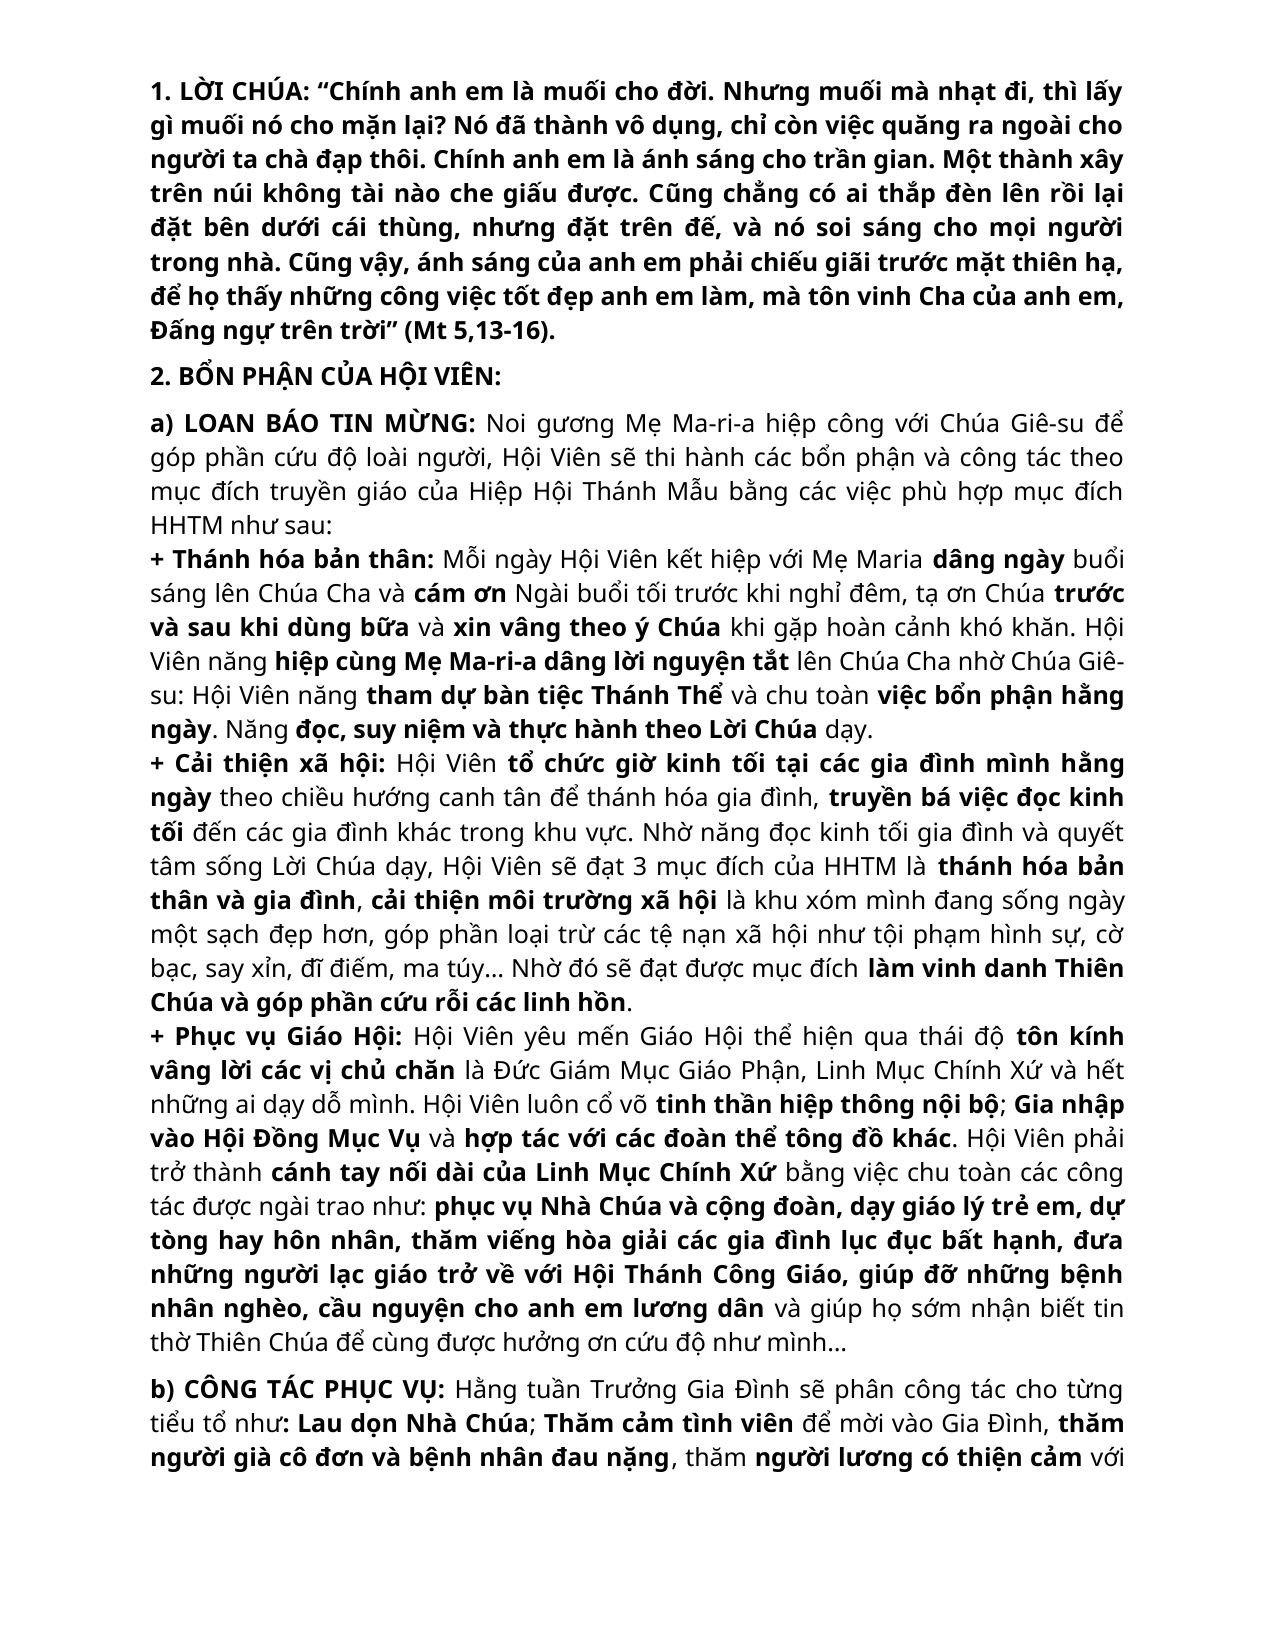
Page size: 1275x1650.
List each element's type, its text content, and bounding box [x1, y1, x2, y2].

text + Thánh hóa bản thân: Mỗi ngày Hội Viên kết hiệp với Mẹ Maria dâng ngày buổi sáng lên Chúa Cha và cám ơn Ngài buổi tối trước khi nghỉ đêm, tạ ơn Chúa trước và sau khi dùng bữa và xin vâng theo ý Chúa khi gặp hoàn cảnh khó khăn. Hội Viên năng hiệp cùng Mẹ Ma-ri-a dâng lời nguyện tắt lên Chúa Cha nhờ Chúa Giê-su: Hội Viên năng tham dự bàn tiệc Thánh Thể và chu toàn việc bổn phận hằng ngày. Năng đọc, suy niệm và thực hành theo Lời Chúa dạy. [150, 542, 1125, 746]
text a) LOAN BÁO TIN MỪNG: Noi gương Mẹ Ma-ri-a hiệp công với Chúa Giê-su để góp phần cứu độ loài người, Hội Viên sẽ thi hành các bổn phận và công tác theo mục đích truyền giáo của Hiệp Hội Thánh Mẫu bằng các việc phù hợp mục đích HHTM như sau: [150, 405, 1125, 542]
text 2. BỔN PHẬN CỦA HỘI VIÊN: [150, 359, 1125, 393]
text + Phục vụ Giáo Hội: Hội Viên yêu mến Giáo Hội thể hiện qua thái độ tôn kính vâng lời các vị chủ chăn là Đức Giám Mục Giáo Phận, Linh Mục Chính Xứ và hết những ai dạy dỗ mình. Hội Viên luôn cổ võ tinh thần hiệp thông nội bộ; Gia nhập vào Hội Đồng Mục Vụ và hợp tác với các đoàn thể tông đồ khác. Hội Viên phải trở thành cánh tay nối dài của Linh Mục Chính Xứ bằng việc chu toàn các công tác được ngài trao như: phục vụ Nhà Chúa và cộng đoàn, dạy giáo lý trẻ em, dự tòng hay hôn nhân, thăm viếng hòa giải các gia đình lục đục bất hạnh, đưa những người lạc giáo trở về với Hội Thánh Công Giáo, giúp đỡ những bệnh nhân nghèo, cầu nguyện cho anh em lương dân và giúp họ sớm nhận biết tin thờ Thiên Chúa để cùng được hưởng ơn cứu độ như mình… [150, 1018, 1125, 1359]
text 1. LỜI CHÚA: “Chính anh em là muối cho đời. Nhưng muối mà nhạt đi, thì lấy gì muối nó cho mặn lại? Nó đã thành vô dụng, chỉ còn việc quăng ra ngoài cho người ta chà đạp thôi. Chính anh em là ánh sáng cho trần gian. Một thành xây trên núi không tài nào che giấu được. Cũng chẳng có ai thắp đèn lên rồi lại đặt bên dưới cái thùng, nhưng đặt trên đế, và nó soi sáng cho mọi người trong nhà. Cũng vậy, ánh sáng của anh em phải chiếu giãi trước mặt thiên hạ, để họ thấy những công việc tốt đẹp anh em làm, mà tôn vinh Cha của anh em, Đấng ngự trên trời” (Mt 5,13-16). [150, 74, 1125, 346]
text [150, 1372, 1125, 1474]
text + Cải thiện xã hội: Hội Viên tổ chức giờ kinh tối tại các gia đình mình hằng ngày theo chiều hướng canh tân để thánh hóa gia đình, truyền bá việc đọc kinh tối đến các gia đình khác trong khu vực. Nhờ năng đọc kinh tối gia đình và quyết tâm sống Lời Chúa dạy, Hội Viên sẽ đạt 3 mục đích của HHTM là thánh hóa bản thân và gia đình, cải thiện môi trường xã hội là khu xóm mình đang sống ngày một sạch đẹp hơn, góp phần loại trừ các tệ nạn xã hội như tội phạm hình sự, cờ bạc, say xỉn, đĩ điếm, ma túy… Nhờ đó sẽ đạt được mục đích làm vinh danh Thiên Chúa và góp phần cứu rỗi các linh hồn. [150, 746, 1125, 1018]
